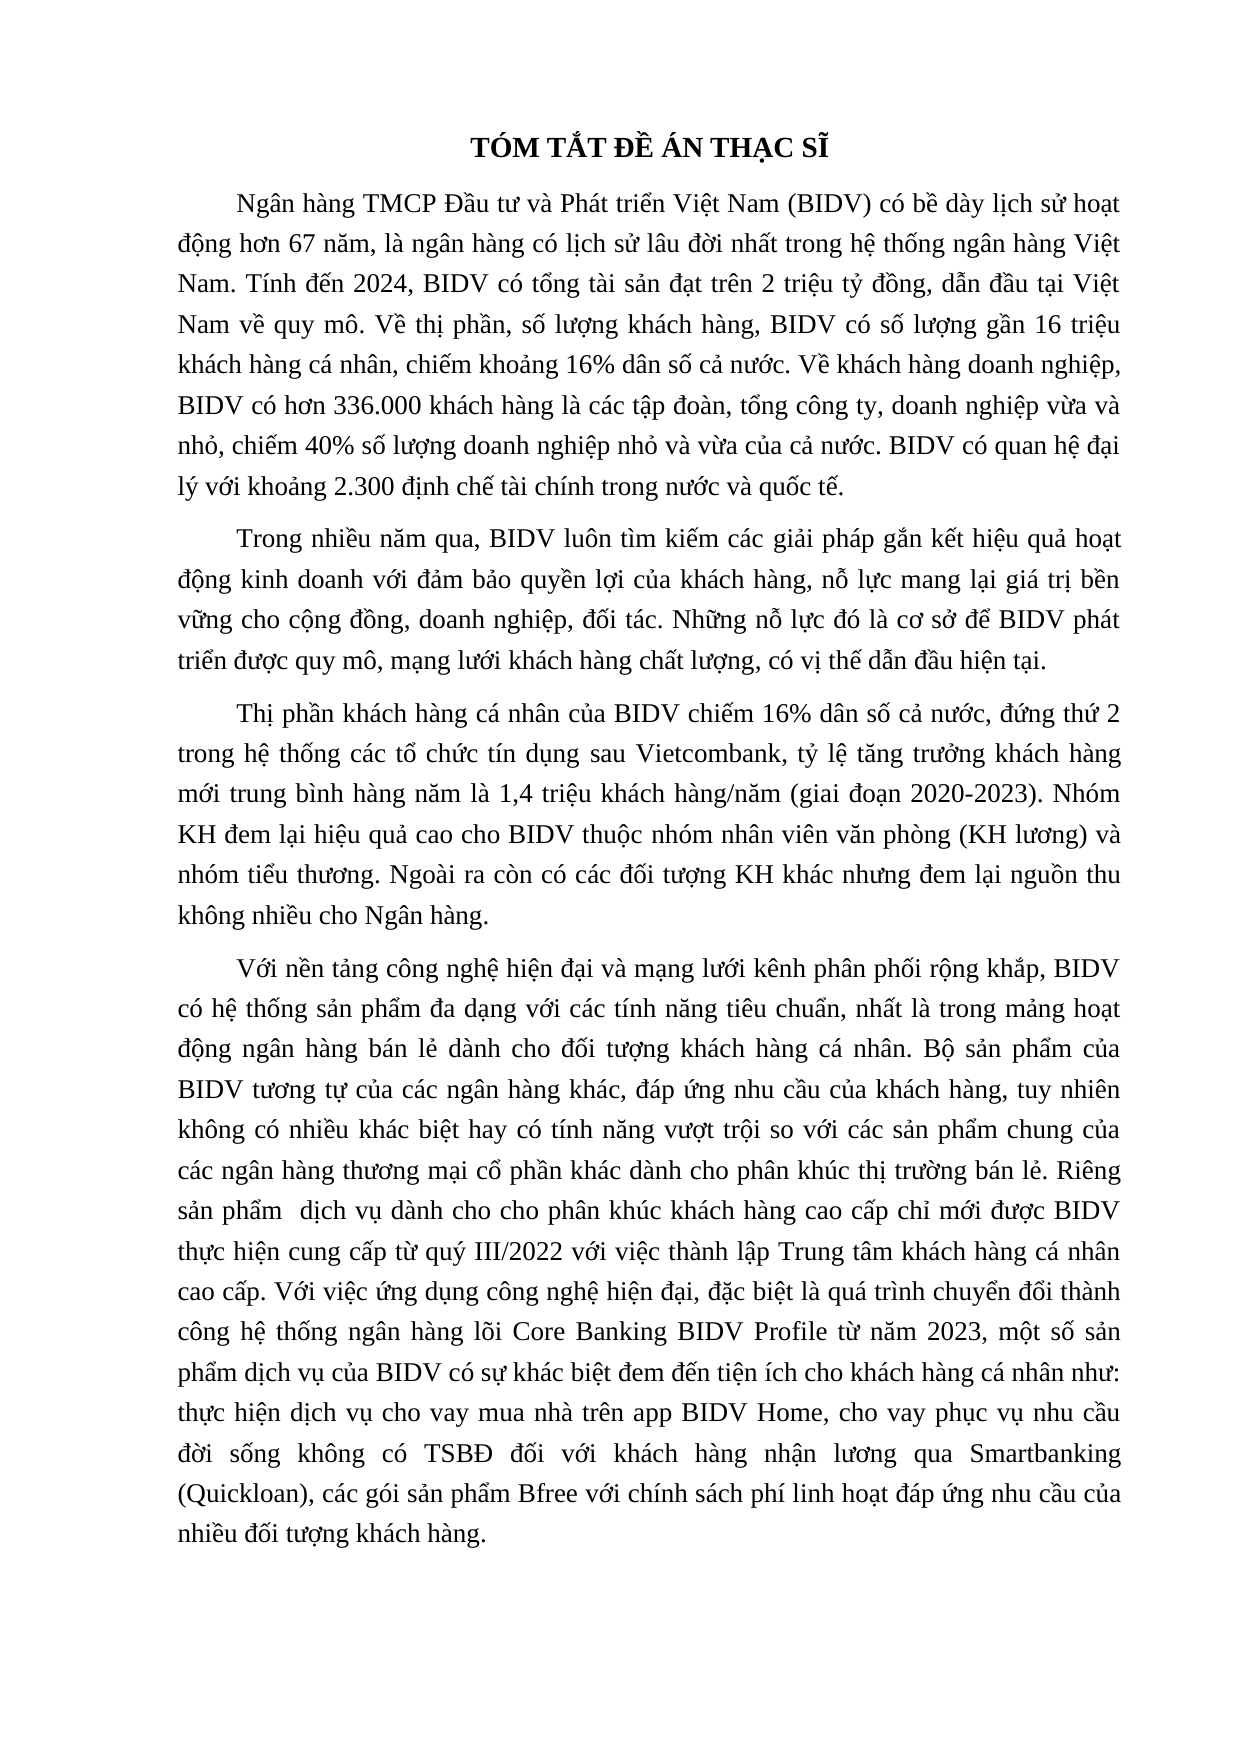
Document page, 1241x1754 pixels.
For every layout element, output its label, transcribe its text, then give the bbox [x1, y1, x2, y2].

text Với nền tảng công nghệ hiện đại và mạng lưới kênh phân phối rộng khắp, BIDV có hệ thống sản phẩm đa dạng với các tính năng tiêu chuẩn, nhất là trong mảng hoạt động ngân hàng bán lẻ dành cho đối tượng khách hàng cá nhân. Bộ sản phẩm của BIDV tương tự của các ngân hàng khác, đáp ứng nhu cầu của khách hàng, tuy nhiên không có nhiều khác biệt hay có tính năng vượt trội so với các sản phẩm chung của các ngân hàng thương mại cổ phần khác dành cho phân khúc thị trường bán lẻ. Riêng sản phẩm dịch vụ dành cho cho phân khúc khách hàng cao cấp chỉ mới được BIDV thực hiện cung cấp từ quý III/2022 với việc thành lập Trung tâm khách hàng cá nhân cao cấp. Với việc ứng dụng công nghệ hiện đại, đặc biệt là quá trình chuyển đổi thành công hệ thống ngân hàng lõi Core Banking BIDV Profile từ năm 2023, một số sản phẩm dịch vụ của BIDV có sự khác biệt đem đến tiện ích cho khách hàng cá nhân như: thực hiện dịch vụ cho vay mua nhà trên app BIDV Home, cho vay phục vụ nhu cầu đời sống không có TSBĐ đối với khách hàng nhận lương qua Smartbanking (Quickloan), các gói sản phẩm Bfree với chính sách phí linh hoạt đáp ứng nhu cầu của nhiều đối tượng khách hàng. [177, 952, 1122, 1549]
text Thị phần khách hàng cá nhân của BIDV chiếm 16% dân số cả nước, đứng thứ 2 trong hệ thống các tổ chức tín dụng sau Vietcombank, tỷ lệ tăng trưởng khách hàng mới trung bình hàng năm là 1,4 triệu khách hàng/năm (giai đoạn 2020-2023). Nhóm KH đem lại hiệu quả cao cho BIDV thuộc nhóm nhân viên văn phòng (KH lương) và nhóm tiểu thương. Ngoài ra còn có các đối tượng KH khác nhưng đem lại nguồn thu không nhiều cho Ngân hàng. [177, 697, 1122, 930]
text Ngân hàng TMCP Đầu tư và Phát triển Việt Nam (BIDV) có bề dày lịch sử hoạt động hơn 67 năm, là ngân hàng có lịch sử lâu đời nhất trong hệ thống ngân hàng Việt Nam. Tính đến 2024, BIDV có tổng tài sản đạt trên 2 triệu tỷ đồng, dẫn đầu tại Việt Nam về quy mô. Về thị phần, số lượng khách hàng, BIDV có số lượng gần 16 triệu khách hàng cá nhân, chiếm khoảng 16% dân số cả nước. Về khách hàng doanh nghiệp, BIDV có hơn 336.000 khách hàng là các tập đoàn, tổng công ty, doanh nghiệp vừa và nhỏ, chiếm 40% số lượng doanh nghiệp nhỏ và vừa của cả nước. BIDV có quan hệ đại lý với khoảng 2.300 định chế tài chính trong nước và quốc tế. [177, 187, 1122, 501]
text Trong nhiều năm qua, BIDV luôn tìm kiếm các giải pháp gắn kết hiệu quả hoạt động kinh doanh với đảm bảo quyền lợi của khách hàng, nỗ lực mang lại giá trị bền vững cho cộng đồng, doanh nghiệp, đối tác. Những nỗ lực đó là cơ sở để BIDV phát triển được quy mô, mạng lưới khách hàng chất lượng, có vị thế dẫn đầu hiện tại. [177, 522, 1122, 675]
subtitle TÓM TẮT ĐỀ ÁN THẠC SĨ [177, 131, 1122, 164]
